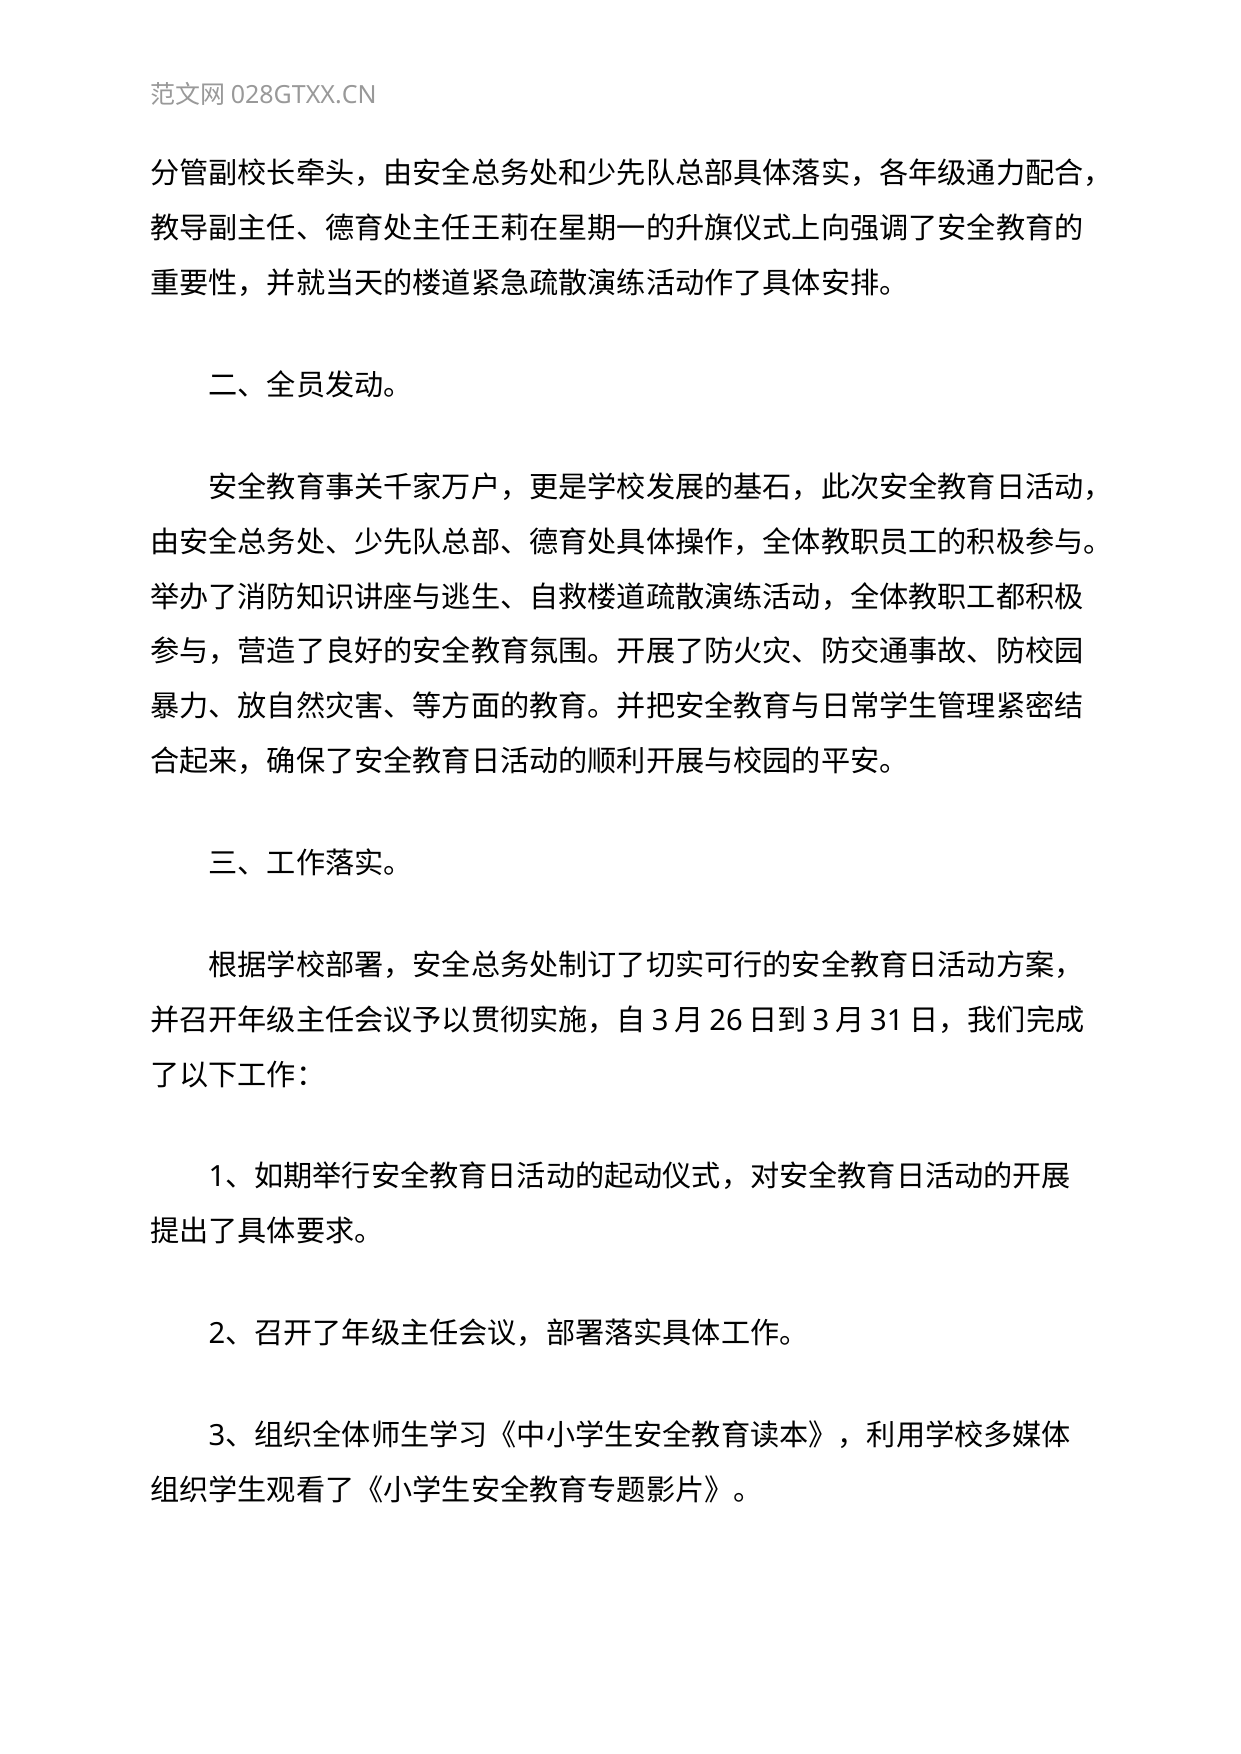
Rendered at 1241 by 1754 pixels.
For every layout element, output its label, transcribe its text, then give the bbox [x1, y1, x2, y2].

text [150, 150, 1090, 302]
text 1、如期举行安全教育日活动的起动仪式，对安全教育日活动的开展提出了具体要求。 [150, 1153, 1090, 1250]
text 二、全员发动。 [150, 362, 1090, 404]
text 3、组织全体师生学习《中小学生安全教育读本》，利用学校多媒体组织学生观看了《小学生安全教育专题影片》。 [150, 1412, 1090, 1509]
text 2、召开了年级主任会议，部署落实具体工作。 [150, 1310, 1090, 1352]
text 根据学校部署，安全总务处制订了切实可行的安全教育日活动方案，并召开年级主任会议予以贯彻实施，自3月26日到3月31日，我们完成了以下工作： [150, 941, 1090, 1093]
text 安全教育事关千家万户，更是学校发展的基石，此次安全教育日活动，由安全总务处、少先队总部、德育处具体操作，全体教职员工的积极参与。举办了消防知识讲座与逃生、自救楼道疏散演练活动，全体教职工都积极参与，营造了良好的安全教育氛围。开展了防火灾、防交通事故、防校园暴力、放自然灾害、等方面的教育。并把安全教育与日常学生管理紧密结合起来，确保了安全教育日活动的顺利开展与校园的平安。 [150, 463, 1090, 780]
text 三、工作落实。 [150, 839, 1090, 882]
